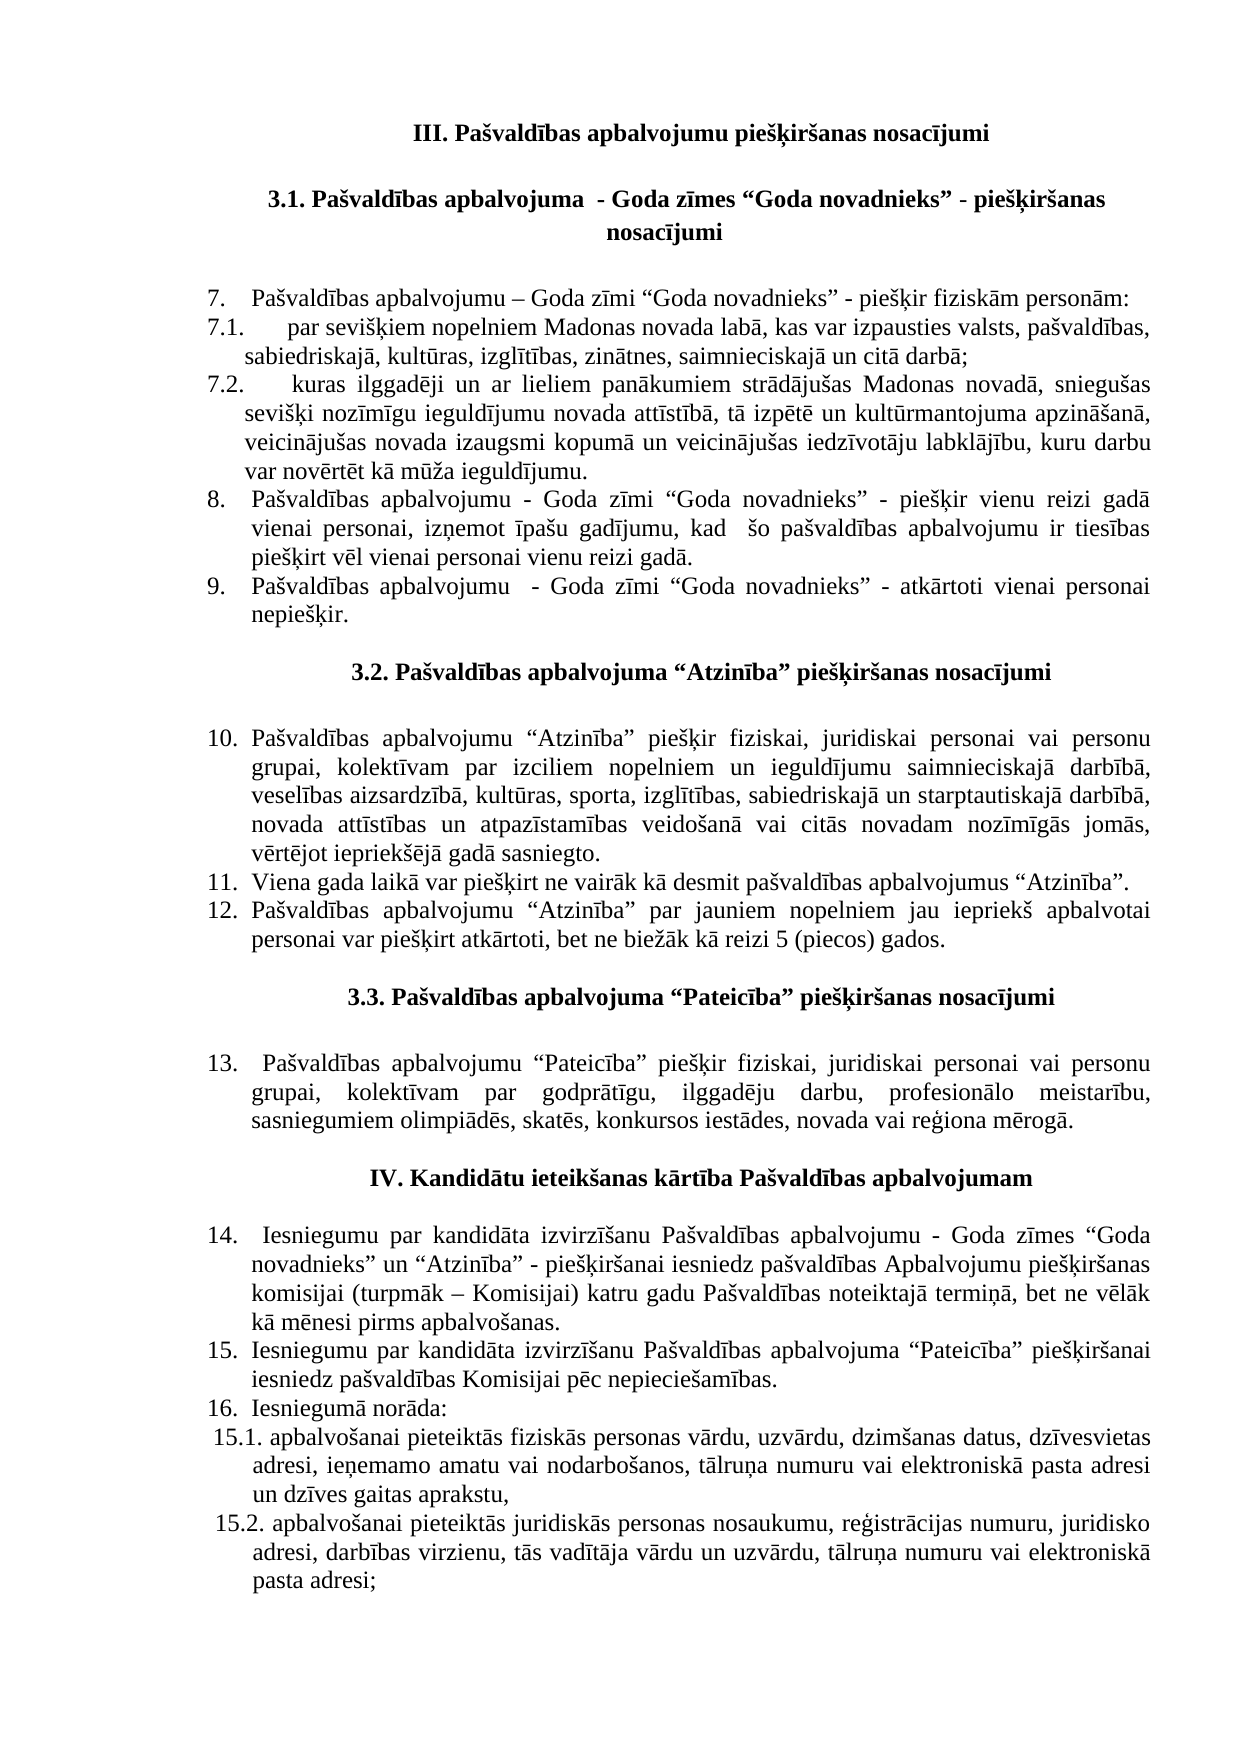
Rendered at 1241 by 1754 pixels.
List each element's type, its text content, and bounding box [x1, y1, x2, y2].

text IV. Kandidātu ieteikšanas kārtība Pašvaldības apbalvojumam [177, 1163, 1152, 1192]
list Viena gada laikā var piešķirt ne vairāk kā desmit pašvaldības apbalvojumus “Atzinība”. [207, 867, 1152, 896]
text 15.2. apbalvošanai pieteiktās juridiskās personas nosaukumu, reģistrācijas numuru, juridisko adresi, darbības virzienu, tās vadītāja vārdu un uzvārdu, tālruņa numuru vai elektroniskā pasta adresi; [177, 1508, 1152, 1594]
list Iesniegumu par kandidāta izvirzīšanu Pašvaldības apbalvojumu - Goda zīmes “Goda novadnieks” un “Atzinība” - piešķiršanai iesniedz pašvaldības Apbalvojumu piešķiršanas komisijai (turpmāk – Komisijai) katru gadu Pašvaldības noteiktajā termiņā, bet ne vēlāk kā mēnesi pirms apbalvošanas. [207, 1220, 1152, 1335]
list Iesniegumu par kandidāta izvirzīšanu Pašvaldības apbalvojuma “Pateicība” piešķiršanai iesniedz pašvaldības Komisijai pēc nepieciešamības. [207, 1335, 1152, 1393]
list par sevišķiem nopelniem Madonas novada labā, kas var izpausties valsts, pašvaldības, sabiedriskajā, kultūras, izglītības, zinātnes, saimnieciskajā un citā darbā; [207, 312, 1152, 369]
text 3.2. Pašvaldības apbalvojuma “Atzinība” piešķiršanas nosacījumi [177, 657, 1152, 686]
list Pašvaldības apbalvojumu - Goda zīmi “Goda novadnieks” - piešķir vienu reizi gadā vienai personai, izņemot īpašu gadījumu, kad šo pašvaldības apbalvojumu ir tiesības piešķirt vēl vienai personai vienu reizi gadā. [207, 484, 1152, 571]
list Pašvaldības apbalvojumu “Atzinība” par jauniem nopelniem jau iepriekš apbalvotai personai var piešķirt atkārtoti, bet ne biežāk kā reizi 5 (piecos) gados. [207, 896, 1152, 953]
list Pašvaldības apbalvojumu – Goda zīmi “Goda novadnieks” - piešķir fiziskām personām: [207, 283, 1152, 312]
list Iesniegumā norāda: [207, 1393, 1152, 1422]
text 15.1. apbalvošanai pieteiktās fiziskās personas vārdu, uzvārdu, dzimšanas datus, dzīvesvietas adresi, ieņemamo amatu vai nodarbošanos, tālruņa numuru vai elektroniskā pasta adresi un dzīves gaitas aprakstu, [177, 1422, 1152, 1508]
list Pašvaldības apbalvojumu “Atzinība” piešķir fiziskai, juridiskai personai vai personu grupai, kolektīvam par izciliem nopelniem un ieguldījumu saimnieciskajā darbībā, veselības aizsardzībā, kultūras, sporta, izglītības, sabiedriskajā un starptautiskajā darbībā, novada attīstības un atpazīstamības veidošanā vai citās novadam nozīmīgās jomās, vērtējot iepriekšējā gadā sasniegto. [207, 723, 1152, 867]
list kuras ilggadēji un ar lieliem panākumiem strādājušas Madonas novadā, sniegušas sevišķi nozīmīgu ieguldījumu novada attīstībā, tā izpētē un kultūrmantojuma apzināšanā, veicinājušas novada izaugsmi kopumā un veicinājušas iedzīvotāju labklājību, kuru darbu var novērtēt kā mūža ieguldījumu. [207, 369, 1152, 484]
text 3.3. Pašvaldības apbalvojuma “Pateicība” piešķiršanas nosacījumi [177, 982, 1152, 1011]
text III. Pašvaldības apbalvojumu piešķiršanas nosacījumi [177, 118, 1152, 147]
text 3.1. Pašvaldības apbalvojuma - Goda zīmes “Goda novadnieks” - piešķiršanas nosacījumi [177, 184, 1152, 246]
list Pašvaldības apbalvojumu “Pateicība” piešķir fiziskai, juridiskai personai vai personu grupai, kolektīvam par godprātīgu, ilggadēju darbu, profesionālo meistarību, sasniegumiem olimpiādēs, skatēs, konkursos iestādes, novada vai reģiona mērogā. [207, 1048, 1152, 1134]
list Pašvaldības apbalvojumu - Goda zīmi “Goda novadnieks” - atkārtoti vienai personai nepiešķir. [207, 571, 1152, 628]
